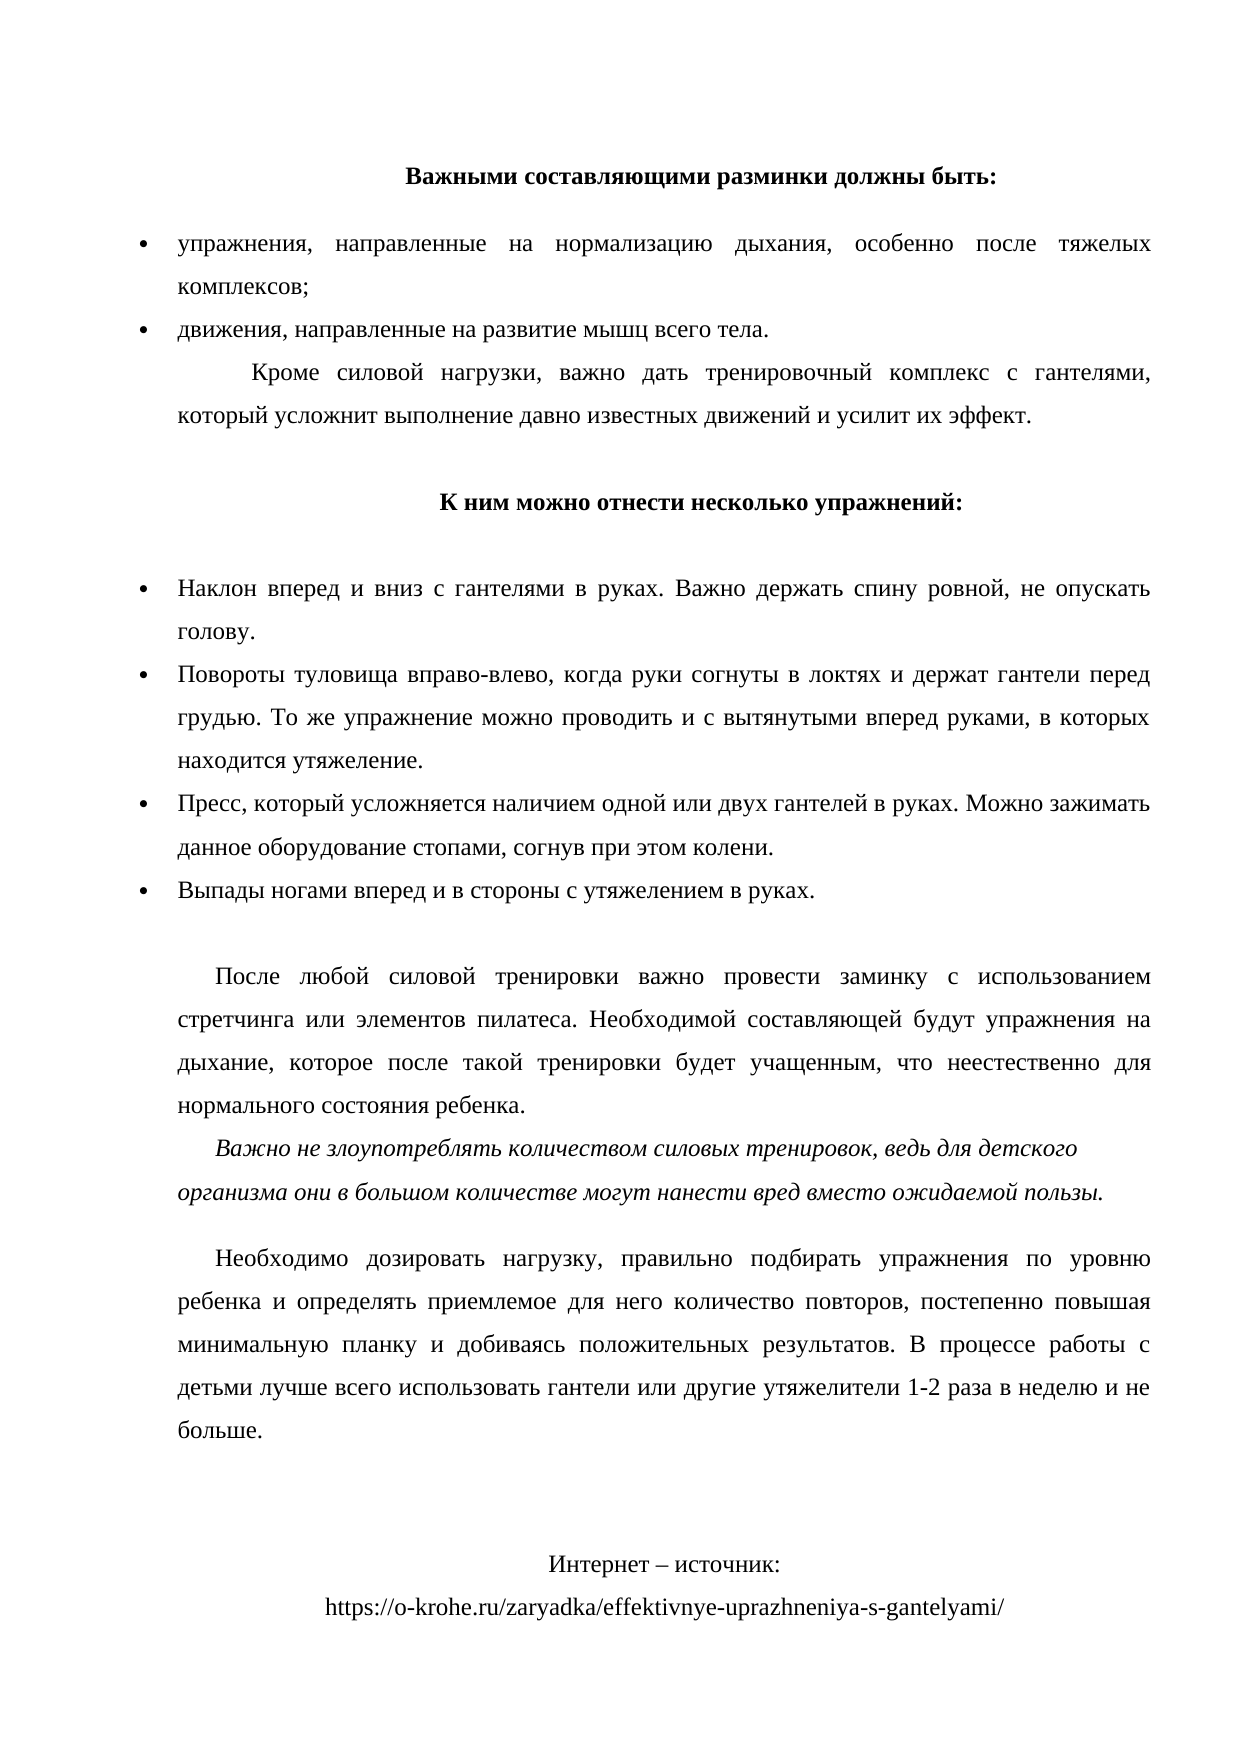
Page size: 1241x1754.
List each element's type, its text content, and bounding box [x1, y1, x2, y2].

text К ним можно отнести несколько упражнений: [177, 487, 1152, 515]
list Наклон вперед и вниз с гантелями в руках. Важно держать спину ровной, не опускать голову. [140, 573, 1152, 645]
list движения, направленные на развитие мышц всего тела. [140, 314, 1152, 343]
text Интернет – источник: [177, 1549, 1152, 1577]
text Важными составляющими разминки должны быть: [177, 161, 1152, 190]
text Кроме силовой нагрузки, важно дать тренировочный комплекс с гантелями, который усложнит выполнение давно известных движений и усилит их эффект. [177, 357, 1152, 429]
text После любой силовой тренировки важно провести заминку с использованием стретчинга или элементов пилатеса. Необходимой составляющей будут упражнения на дыхание, которое после такой тренировки будет учащенным, что неестественно для нормального состояния ребенка. [177, 961, 1152, 1119]
text https://o-krohe.ru/zaryadka/effektivnye-uprazhneniya-s-gantelyami/ [177, 1592, 1152, 1621]
text организма они в большом количестве могут нанести вред вместо ожидаемой пользы. [177, 1177, 1152, 1205]
list Выпады ногами вперед и в стороны с утяжелением в руках. [140, 875, 1152, 903]
text Необходимо дозировать нагрузку, правильно подбирать упражнения по уровню ребенка и определять приемлемое для него количество повторов, постепенно повышая минимальную планку и добиваясь положительных результатов. В процессе работы с детьми лучше всего использовать гантели или другие утяжелители 1-2 раза в неделю и не больше. [177, 1243, 1152, 1444]
list Повороты туловища вправо-влево, когда руки согнуты в локтях и держат гантели перед грудью. То же упражнение можно проводить и с вытянутыми вперед руками, в которых находится утяжеление. [140, 659, 1152, 774]
list упражнения, направленные на нормализацию дыхания, особенно после тяжелых комплексов; [140, 228, 1152, 300]
text Важно не злоупотреблять количеством силовых тренировок, ведь для детского [215, 1133, 1152, 1162]
list Пресс, который усложняется наличием одной или двух гантелей в руках. Можно зажимать данное оборудование стопами, согнув при этом колени. [140, 788, 1152, 860]
